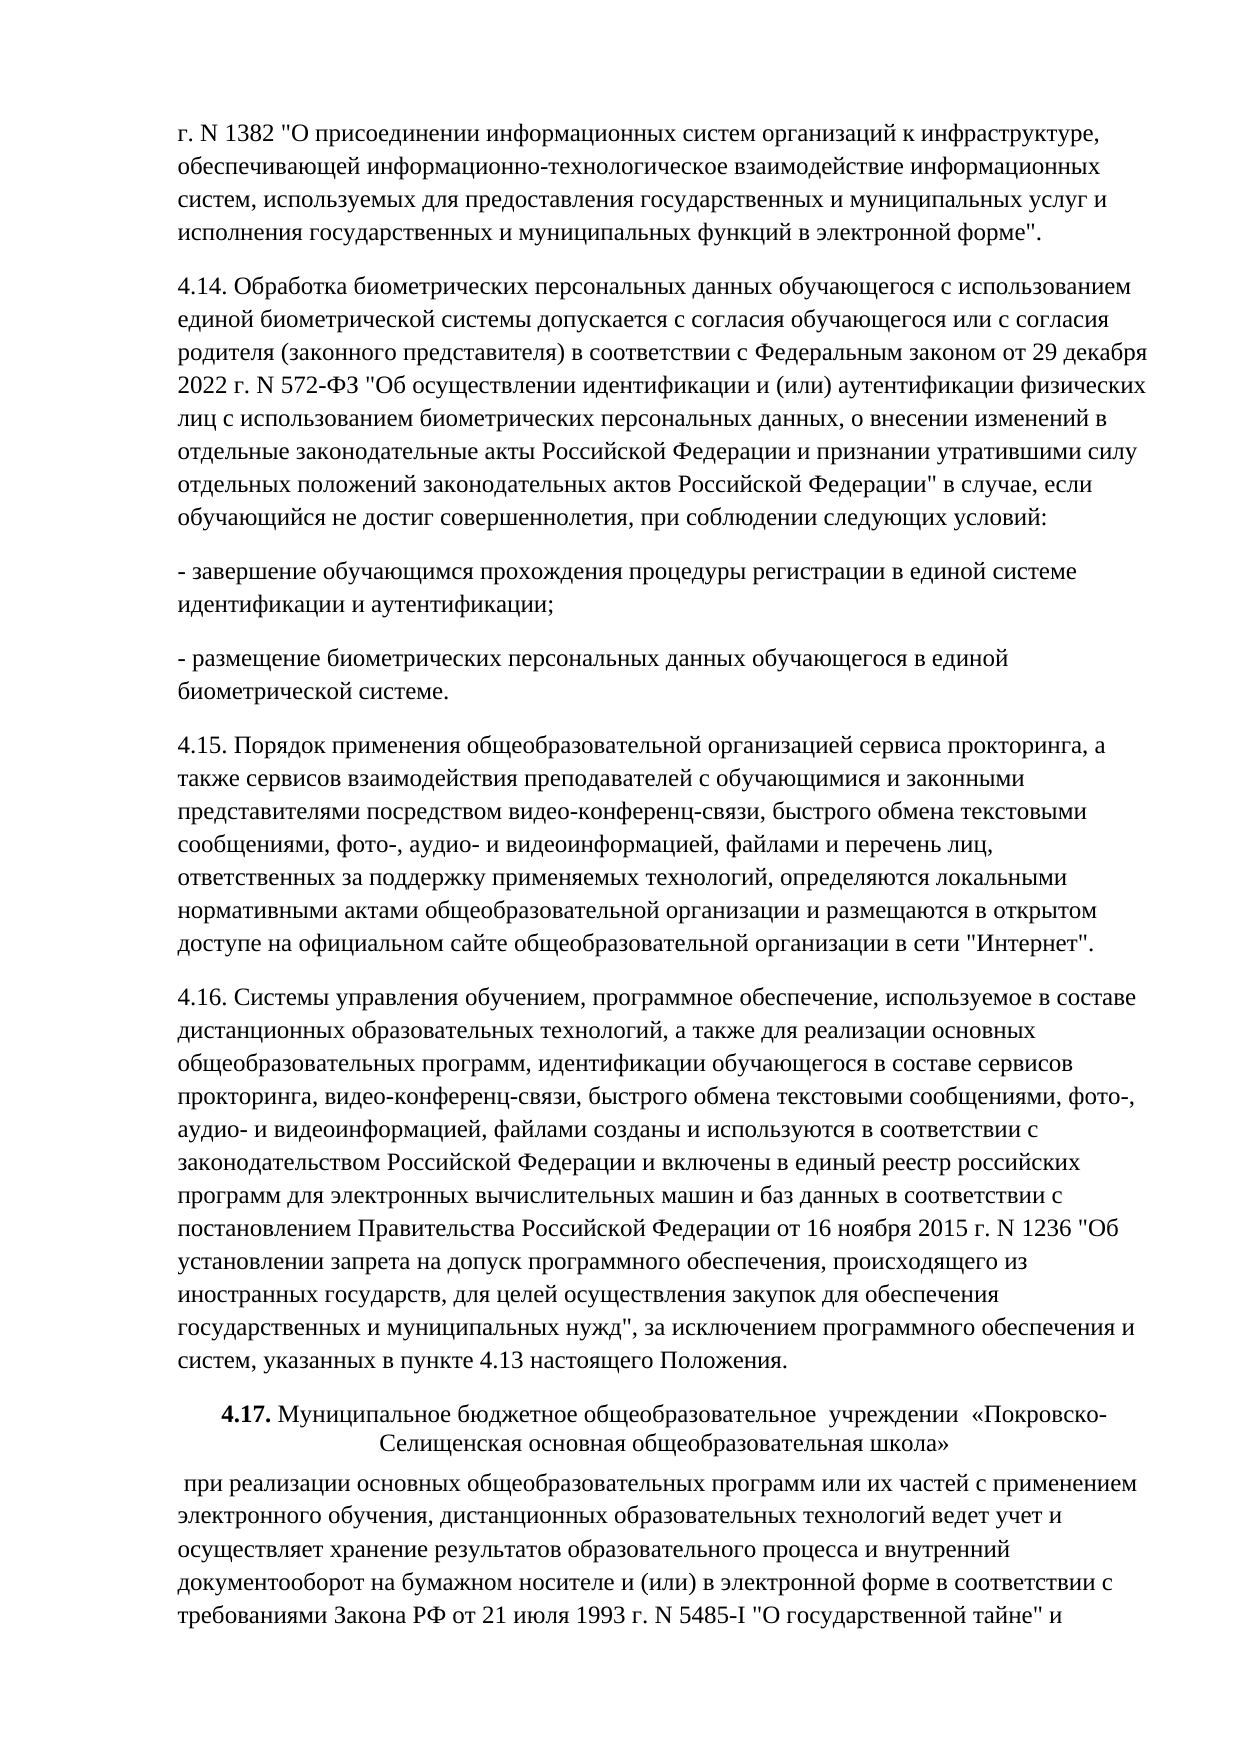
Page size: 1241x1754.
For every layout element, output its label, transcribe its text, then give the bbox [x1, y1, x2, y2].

text - завершение обучающимся прохождения процедуры регистрации в единой системе идентификации и аутентификации; [177, 556, 1152, 618]
subtitle 4.17. Муниципальное бюджетное общеобразовательное учреждении «Покровско-Селищенская основная общеобразовательная школа» [177, 1399, 1152, 1456]
text 4.15. Порядок применения общеобразовательной организацией сервиса прокторинга, а также сервисов взаимодействия преподавателей с обучающимися и законными представителями посредством видео-конференц-связи, быстрого обмена текстовыми сообщениями, фото-, аудио- и видеоинформацией, файлами и перечень лиц, ответственных за поддержку применяемых технологий, определяются локальными нормативными актами общеобразовательной организации и размещаются в открытом доступе на официальном сайте общеобразовательной организации в сети "Интернет". [177, 730, 1152, 957]
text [177, 118, 1152, 246]
text - размещение биометрических персональных данных обучающегося в единой биометрической системе. [177, 643, 1152, 705]
text 4.16. Системы управления обучением, программное обеспечение, используемое в составе дистанционных образовательных технологий, а также для реализации основных общеобразовательных программ, идентификации обучающегося в составе сервисов прокторинга, видео-конференц-связи, быстрого обмена текстовыми сообщениями, фото-, аудио- и видеоинформацией, файлами созданы и используются в соответствии с законодательством Российской Федерации и включены в единый реестр российских программ для электронных вычислительных машин и баз данных в соответствии с постановлением Правительства Российской Федерации от 16 ноября 2015 г. N 1236 "Об установлении запрета на допуск программного обеспечения, происходящего из иностранных государств, для целей осуществления закупок для обеспечения государственных и муниципальных нужд", за исключением программного обеспечения и систем, указанных в пункте 4.13 настоящего Положения. [177, 982, 1152, 1374]
text 4.14. Обработка биометрических персональных данных обучающегося с использованием единой биометрической системы допускается с согласия обучающегося или с согласия родителя (законного представителя) в соответствии с Федеральным законом от 29 декабря 2022 г. N 572-ФЗ "Об осуществлении идентификации и (или) аутентификации физических лиц с использованием биометрических персональных данных, о внесении изменений в отдельные законодательные акты Российской Федерации и признании утратившими силу отдельных положений законодательных актов Российской Федерации" в случае, если обучающийся не достиг совершеннолетия, при соблюдении следующих условий: [177, 271, 1152, 531]
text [177, 1468, 1152, 1628]
